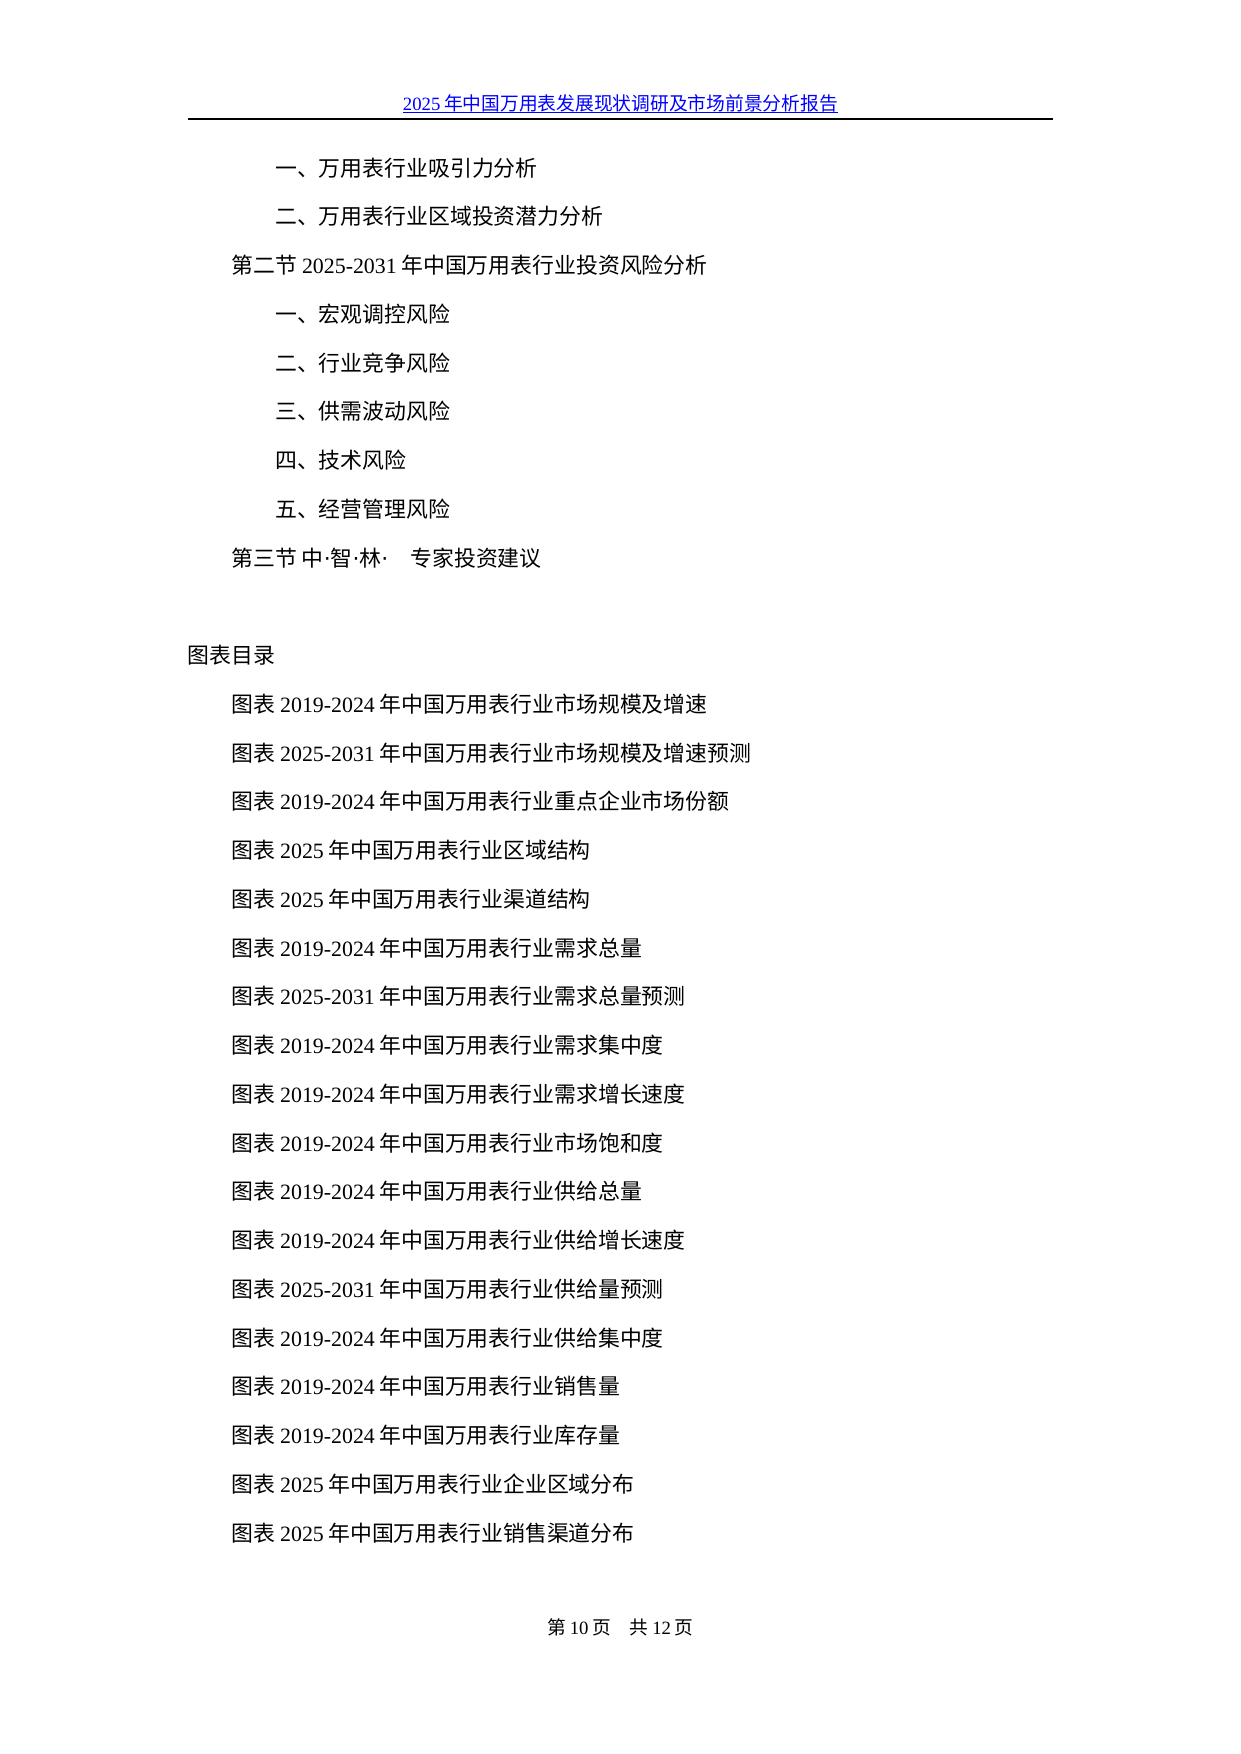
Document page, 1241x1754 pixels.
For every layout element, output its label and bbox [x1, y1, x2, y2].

text [187, 150, 1053, 1548]
